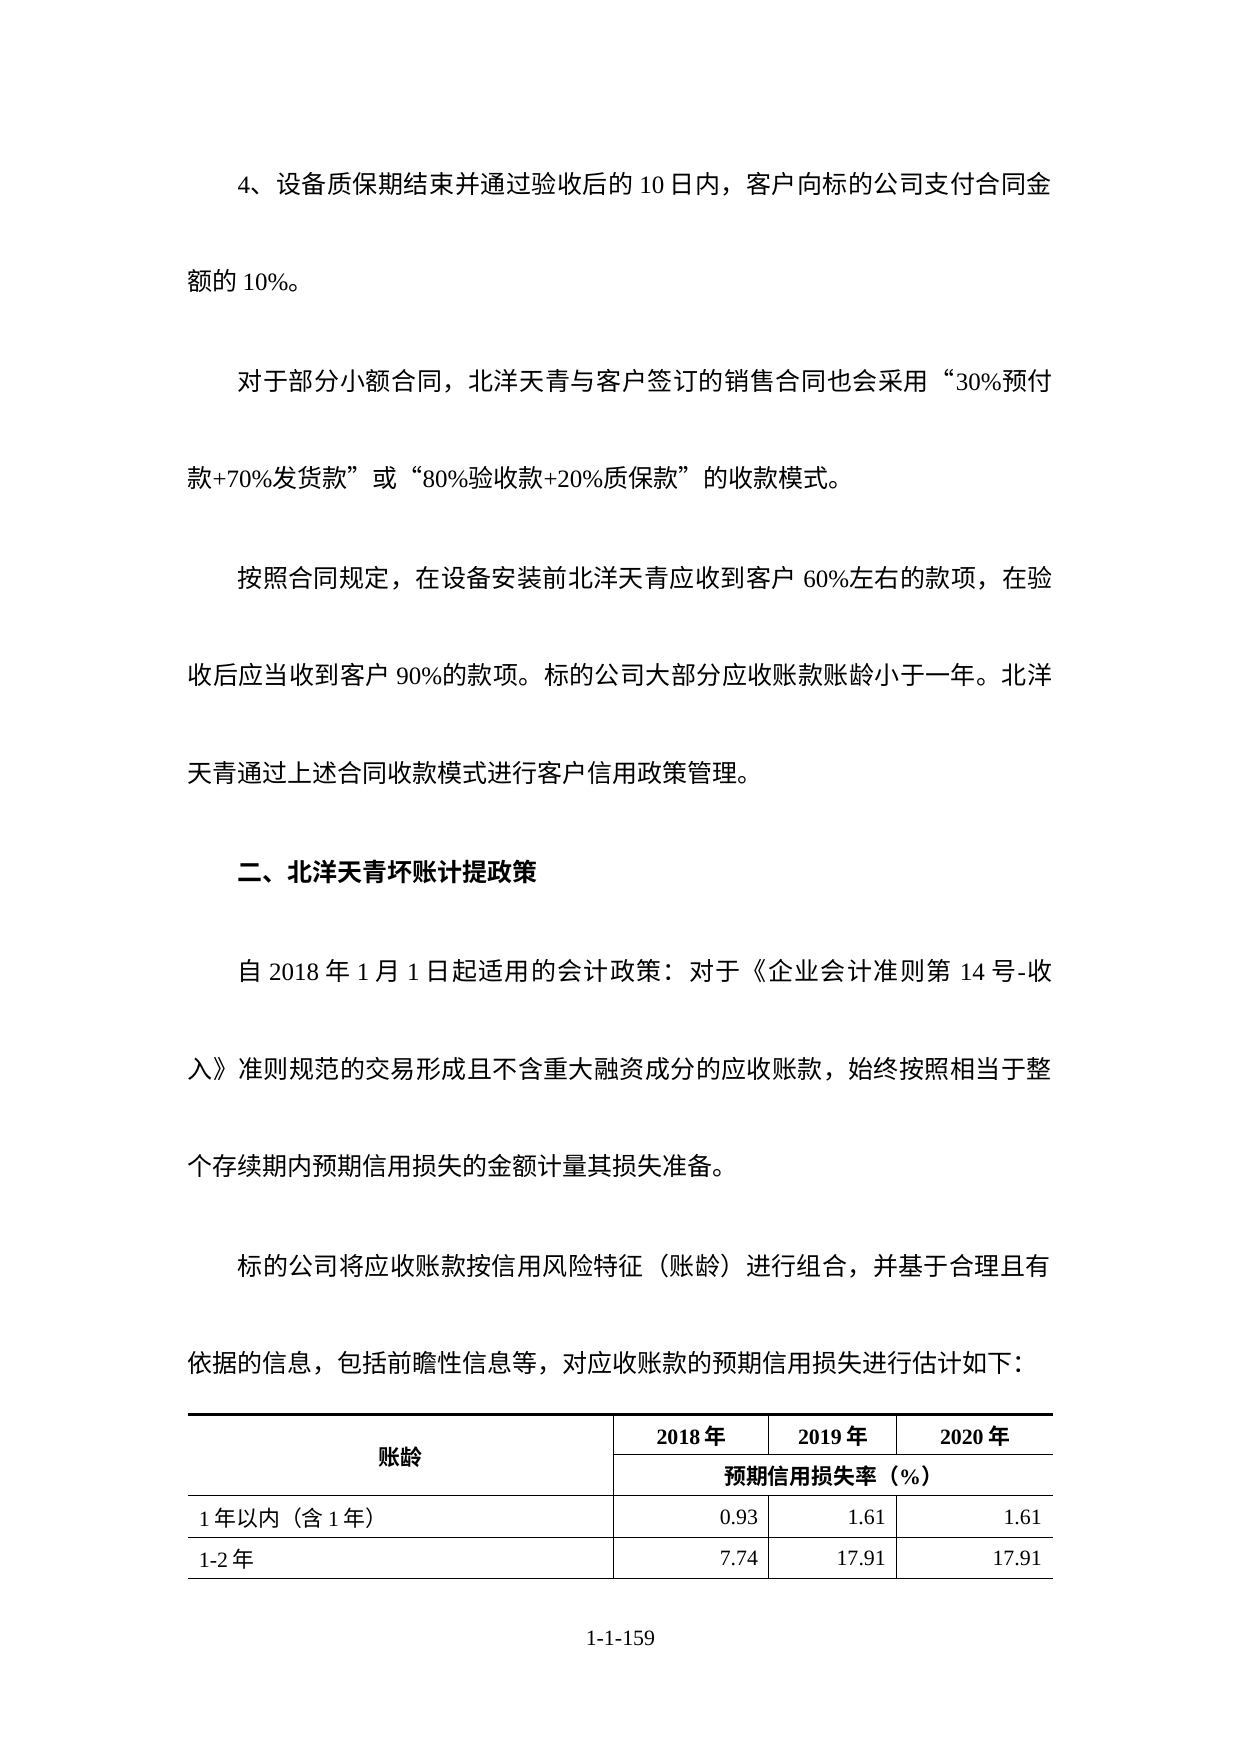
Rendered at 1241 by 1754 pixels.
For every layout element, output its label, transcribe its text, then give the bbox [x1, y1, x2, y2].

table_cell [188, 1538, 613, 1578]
text 自2018年1月1日起适用的会计政策：对于《企业会计准则第14号-收入》准则规范的交易形成且不含重大融资成分的应收账款，始终按照相当于整个存续期内预期信用损失的金额计量其损失准备。 [187, 937, 1053, 1197]
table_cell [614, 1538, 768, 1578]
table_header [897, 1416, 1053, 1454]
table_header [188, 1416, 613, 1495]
text 4、设备质保期结束并通过验收后的10日内，客户向标的公司支付合同金额的10%。 [187, 150, 1053, 312]
text 按照合同规定，在设备安装前北洋天青应收到客户60%左右的款项，在验收后应当收到客户90%的款项。标的公司大部分应收账款账龄小于一年。北洋天青通过上述合同收款模式进行客户信用政策管理。 [187, 544, 1053, 804]
text 对于部分小额合同，北洋天青与客户签订的销售合同也会采用“30%预付款+70%发货款”或“80%验收款+20%质保款”的收款模式。 [187, 347, 1053, 509]
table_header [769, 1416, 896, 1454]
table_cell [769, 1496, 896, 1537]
text 二、北洋天青坏账计提政策 [187, 838, 1053, 903]
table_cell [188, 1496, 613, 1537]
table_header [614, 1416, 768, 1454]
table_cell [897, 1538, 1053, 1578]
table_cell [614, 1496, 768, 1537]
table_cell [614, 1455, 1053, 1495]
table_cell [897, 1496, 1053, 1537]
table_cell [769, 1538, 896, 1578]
text 标的公司将应收账款按信用风险特征（账龄）进行组合，并基于合理且有依据的信息，包括前瞻性信息等，对应收账款的预期信用损失进行估计如下： [187, 1232, 1053, 1394]
